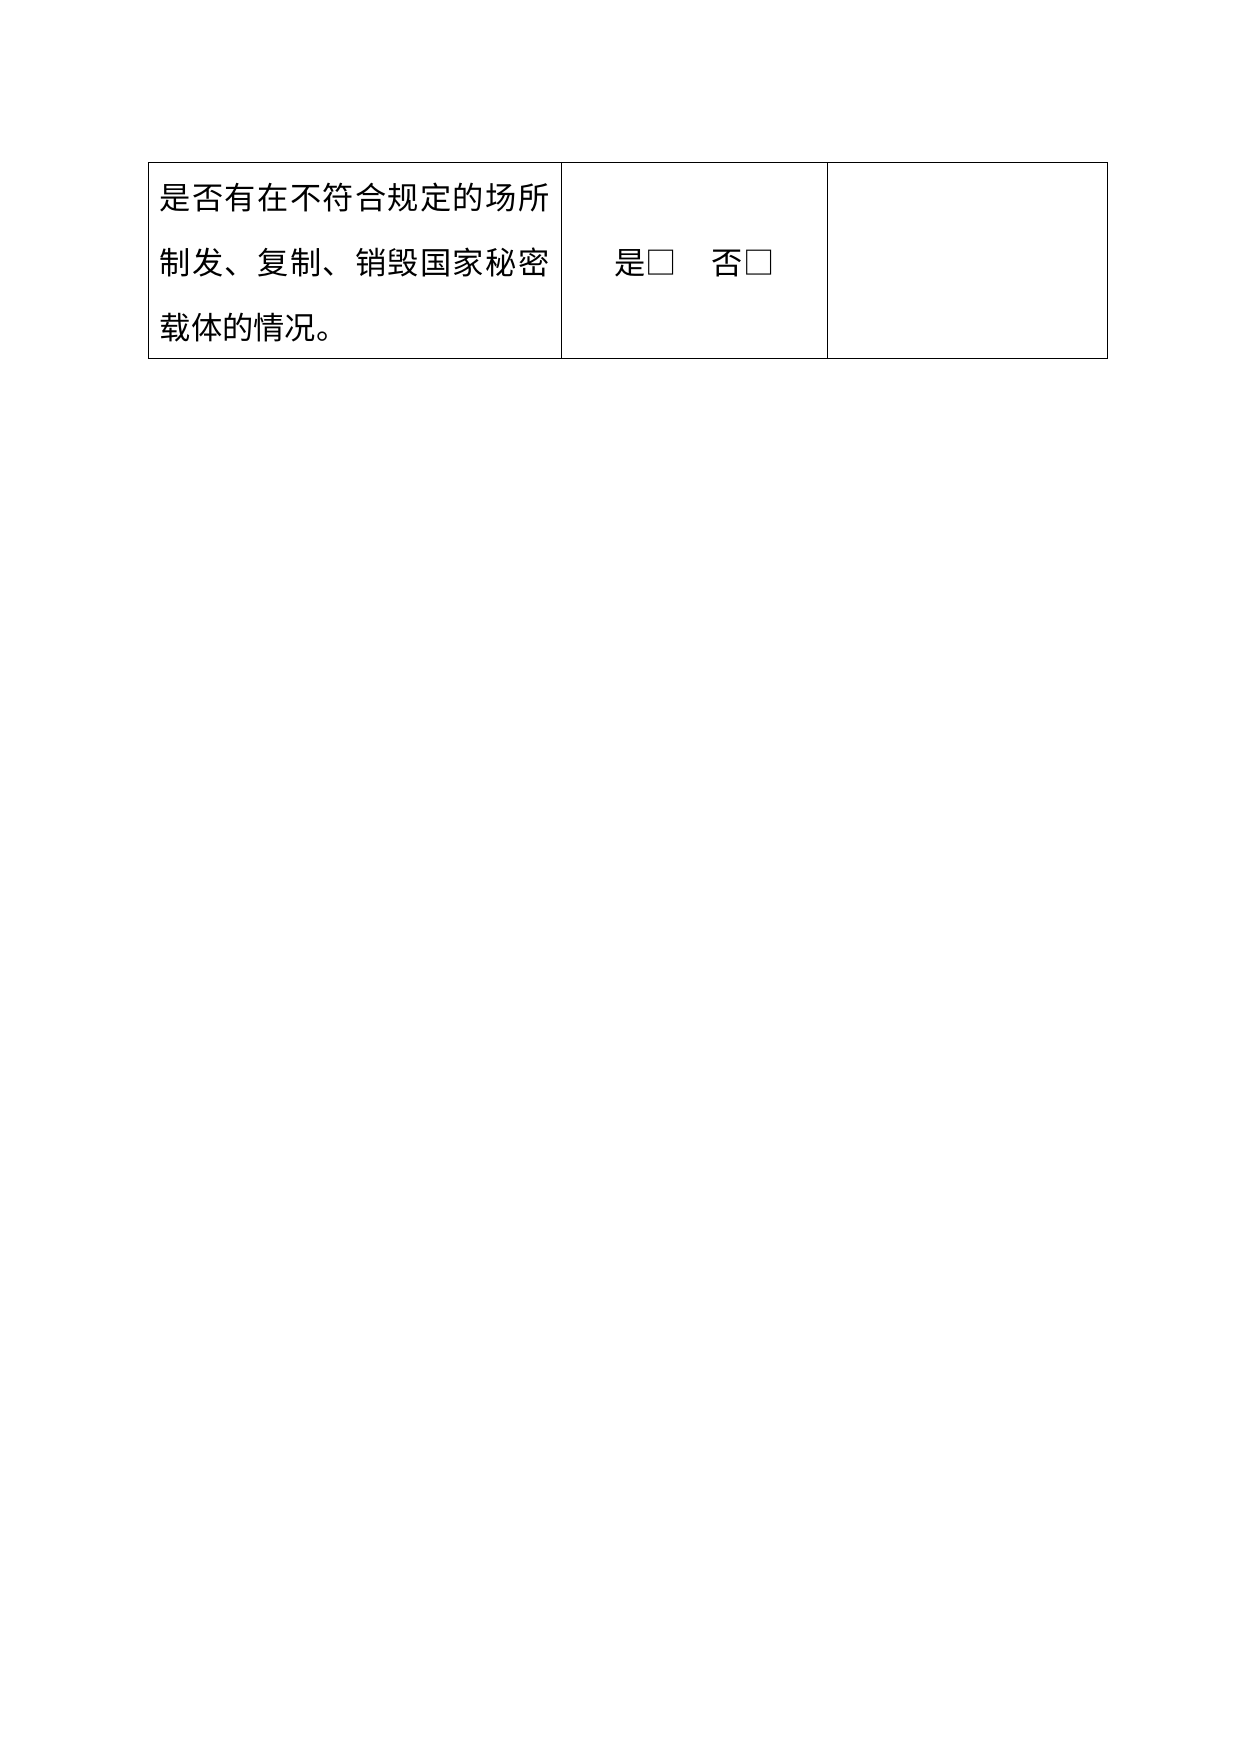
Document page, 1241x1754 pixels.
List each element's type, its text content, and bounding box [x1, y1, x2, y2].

table_cell 是否有在不符合规定的场所制发、复制、销毁国家秘密载体的情况。 [149, 163, 561, 358]
table_cell [828, 163, 1107, 358]
table_cell 是□ 否□ [562, 163, 827, 358]
